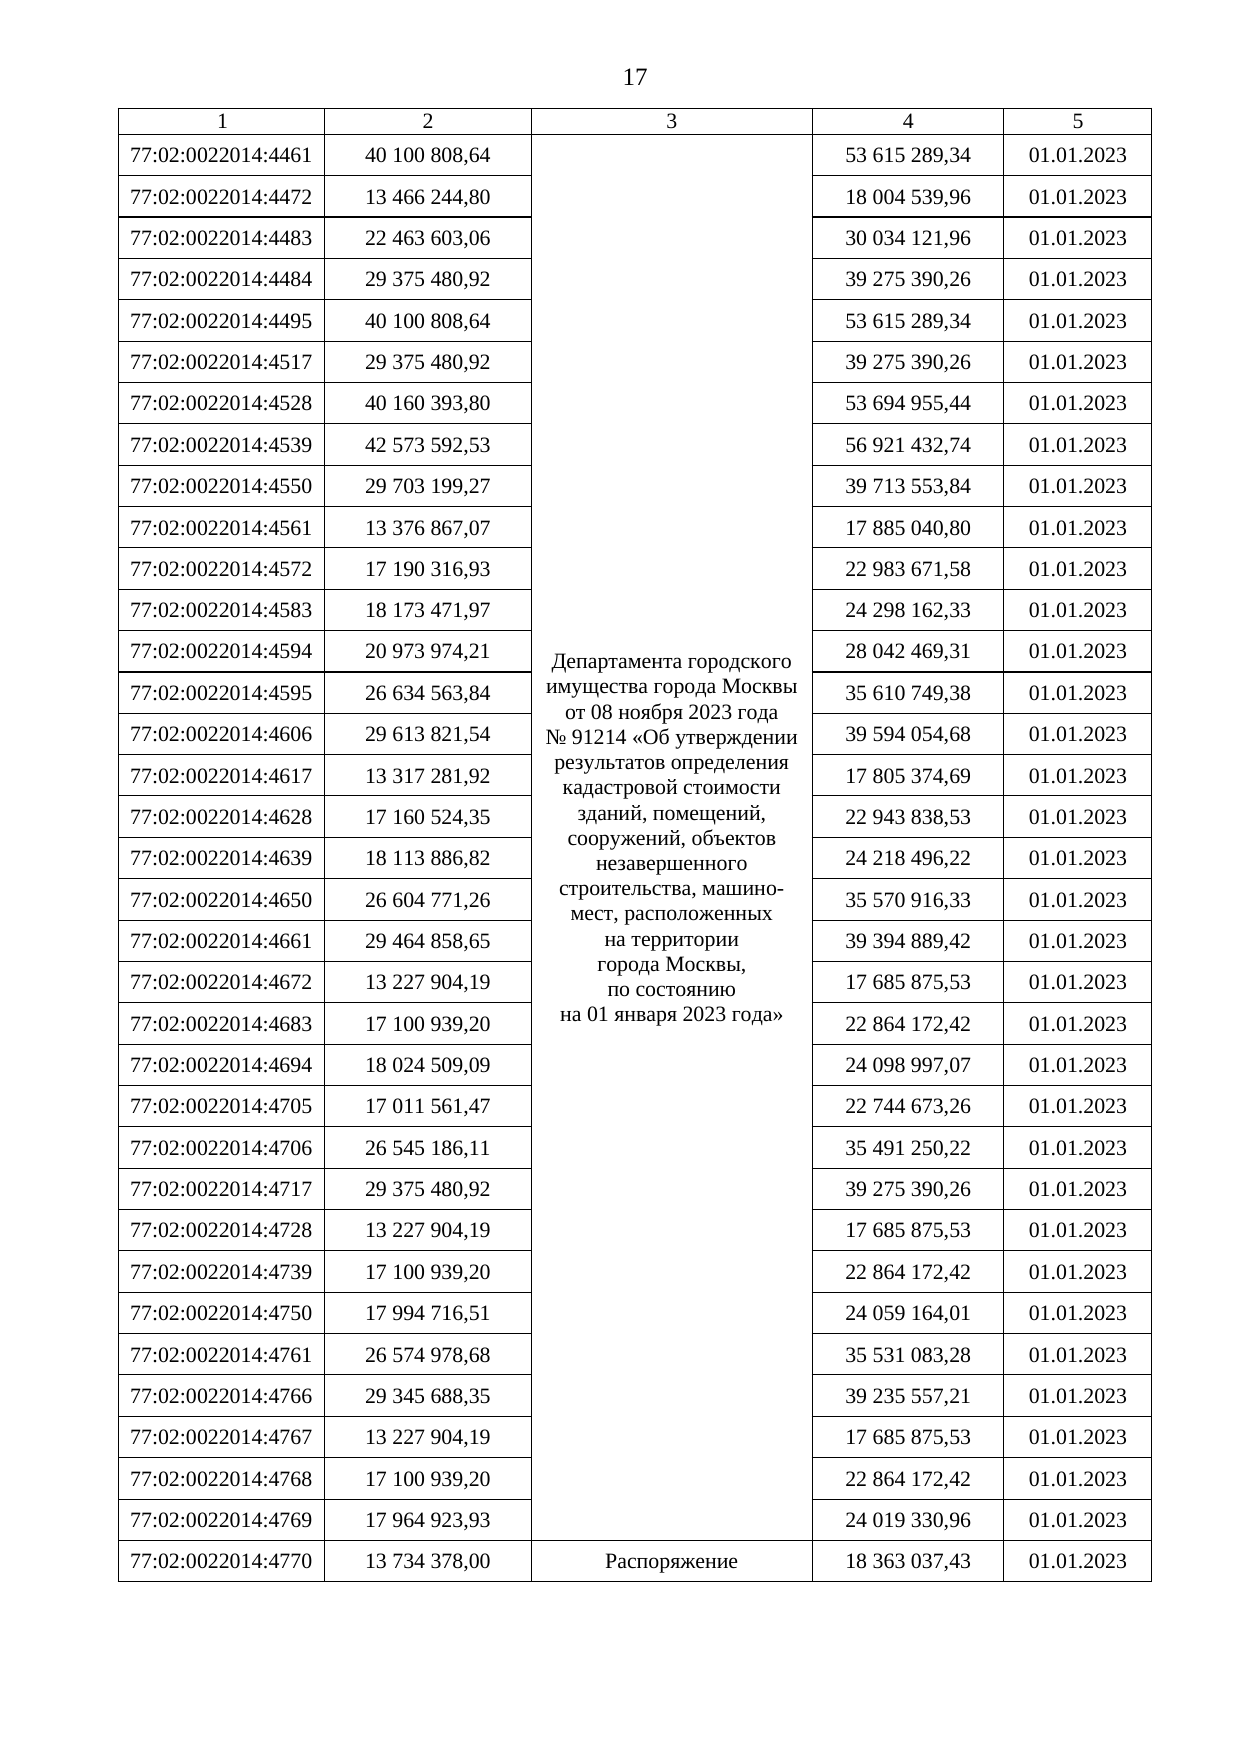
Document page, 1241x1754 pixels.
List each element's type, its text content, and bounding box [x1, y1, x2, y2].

table_cell 77:02:0022014:4617 [119, 755, 324, 795]
table_cell 29 703 199,27 [325, 466, 531, 506]
table_cell 13 227 904,19 [325, 1417, 531, 1457]
table_cell 01.01.2023 [1004, 466, 1151, 506]
table_cell 29 375 480,92 [325, 342, 531, 382]
table_cell 77:02:0022014:4650 [119, 879, 324, 919]
table_cell 13 317 281,92 [325, 755, 531, 795]
table_cell 28 042 469,31 [813, 631, 1003, 671]
table_cell 17 885 040,80 [813, 507, 1003, 547]
table_cell 01.01.2023 [1004, 796, 1151, 837]
table_cell 77:02:0022014:4739 [119, 1251, 324, 1292]
table_cell 18 363 037,43 [813, 1541, 1003, 1581]
table_cell 18 004 539,96 [813, 176, 1003, 216]
table_cell 42 573 592,53 [325, 424, 531, 464]
table_cell 13 227 904,19 [325, 1210, 531, 1250]
table_cell 77:02:0022014:4768 [119, 1458, 324, 1498]
table_cell 22 864 172,42 [813, 1003, 1003, 1043]
table_cell 77:02:0022014:4550 [119, 466, 324, 506]
table_cell 77:02:0022014:4461 [119, 135, 324, 175]
table_cell 17 160 524,35 [325, 796, 531, 837]
table_cell 35 570 916,33 [813, 879, 1003, 919]
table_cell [532, 135, 812, 1540]
table_cell 17 994 716,51 [325, 1293, 531, 1333]
table_cell 01.01.2023 [1004, 1458, 1151, 1498]
table_cell 20 973 974,21 [325, 631, 531, 671]
table_cell 39 594 054,68 [813, 714, 1003, 754]
table_cell 40 100 808,64 [325, 300, 531, 341]
table_cell 18 113 886,82 [325, 838, 531, 878]
table_cell 17 011 561,47 [325, 1086, 531, 1126]
table_cell 22 943 838,53 [813, 796, 1003, 837]
table_cell 77:02:0022014:4769 [119, 1500, 324, 1540]
table_cell 01.01.2023 [1004, 1334, 1151, 1374]
table_cell 77:02:0022014:4639 [119, 838, 324, 878]
table_cell 56 921 432,74 [813, 424, 1003, 464]
table_cell 26 634 563,84 [325, 673, 531, 713]
table_cell 77:02:0022014:4595 [119, 673, 324, 713]
table_cell 39 713 553,84 [813, 466, 1003, 506]
table_cell 01.01.2023 [1004, 1086, 1151, 1126]
table_cell 01.01.2023 [1004, 838, 1151, 878]
table_cell 01.01.2023 [1004, 1210, 1151, 1250]
table_cell 77:02:0022014:4728 [119, 1210, 324, 1250]
table_cell 39 235 557,21 [813, 1375, 1003, 1416]
table_cell 18 173 471,97 [325, 590, 531, 630]
table_cell 01.01.2023 [1004, 1375, 1151, 1416]
table_cell 22 864 172,42 [813, 1458, 1003, 1498]
table_cell 01.01.2023 [1004, 1251, 1151, 1292]
table_cell 13 734 378,00 [325, 1541, 531, 1581]
table_cell 77:02:0022014:4770 [119, 1541, 324, 1581]
table_cell 77:02:0022014:4495 [119, 300, 324, 341]
table_cell 01.01.2023 [1004, 507, 1151, 547]
table_cell 01.01.2023 [1004, 1541, 1151, 1581]
table_cell 22 983 671,58 [813, 548, 1003, 589]
table_cell 39 394 889,42 [813, 921, 1003, 961]
table_cell 77:02:0022014:4472 [119, 176, 324, 216]
table_cell 13 227 904,19 [325, 962, 531, 1002]
table_cell 77:02:0022014:4705 [119, 1086, 324, 1126]
table_cell 01.01.2023 [1004, 300, 1151, 341]
table_cell 77:02:0022014:4717 [119, 1169, 324, 1209]
table_header 4 [813, 109, 1003, 134]
table_cell 17 100 939,20 [325, 1458, 531, 1498]
table_cell 35 610 749,38 [813, 673, 1003, 713]
table_cell 77:02:0022014:4694 [119, 1045, 324, 1085]
table_cell 01.01.2023 [1004, 1293, 1151, 1333]
table_header 1 [119, 109, 324, 134]
table_header 3 [532, 109, 812, 134]
table_cell 01.01.2023 [1004, 1127, 1151, 1168]
table_cell 01.01.2023 [1004, 135, 1151, 175]
table_cell 01.01.2023 [1004, 218, 1151, 258]
table_cell 01.01.2023 [1004, 1003, 1151, 1043]
table_cell 29 375 480,92 [325, 1169, 531, 1209]
table_cell 01.01.2023 [1004, 1417, 1151, 1457]
table_cell 77:02:0022014:4683 [119, 1003, 324, 1043]
table_cell 17 685 875,53 [813, 962, 1003, 1002]
table_cell 01.01.2023 [1004, 962, 1151, 1002]
table_cell 77:02:0022014:4706 [119, 1127, 324, 1168]
table_cell 01.01.2023 [1004, 714, 1151, 754]
table_cell 22 864 172,42 [813, 1251, 1003, 1292]
table_cell 17 964 923,93 [325, 1500, 531, 1540]
table_cell 29 613 821,54 [325, 714, 531, 754]
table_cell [532, 1541, 812, 1581]
table_cell 17 685 875,53 [813, 1210, 1003, 1250]
table_cell 26 545 186,11 [325, 1127, 531, 1168]
table_cell 01.01.2023 [1004, 424, 1151, 464]
table_cell 22 463 603,06 [325, 218, 531, 258]
table_cell 01.01.2023 [1004, 342, 1151, 382]
table_cell 17 685 875,53 [813, 1417, 1003, 1457]
table_cell 77:02:0022014:4628 [119, 796, 324, 837]
table_cell 53 615 289,34 [813, 300, 1003, 341]
table_cell 26 574 978,68 [325, 1334, 531, 1374]
table_cell 77:02:0022014:4761 [119, 1334, 324, 1374]
table_cell 77:02:0022014:4483 [119, 218, 324, 258]
table_cell 35 491 250,22 [813, 1127, 1003, 1168]
table_cell 77:02:0022014:4539 [119, 424, 324, 464]
table_cell 13 466 244,80 [325, 176, 531, 216]
table_cell 77:02:0022014:4606 [119, 714, 324, 754]
table_cell 01.01.2023 [1004, 383, 1151, 423]
table_cell 24 098 997,07 [813, 1045, 1003, 1085]
table_cell 77:02:0022014:4517 [119, 342, 324, 382]
table_cell 01.01.2023 [1004, 673, 1151, 713]
table_cell 22 744 673,26 [813, 1086, 1003, 1126]
table_cell 39 275 390,26 [813, 1169, 1003, 1209]
table_cell 39 275 390,26 [813, 259, 1003, 299]
table_cell 35 531 083,28 [813, 1334, 1003, 1374]
table_cell 01.01.2023 [1004, 879, 1151, 919]
table_cell 53 694 955,44 [813, 383, 1003, 423]
table_cell 77:02:0022014:4766 [119, 1375, 324, 1416]
table_cell 01.01.2023 [1004, 1169, 1151, 1209]
table_cell 24 218 496,22 [813, 838, 1003, 878]
table_cell 77:02:0022014:4767 [119, 1417, 324, 1457]
table_cell 26 604 771,26 [325, 879, 531, 919]
table_cell 77:02:0022014:4572 [119, 548, 324, 589]
table_cell 01.01.2023 [1004, 631, 1151, 671]
table_cell 01.01.2023 [1004, 176, 1151, 216]
table_cell 29 345 688,35 [325, 1375, 531, 1416]
table_cell 24 298 162,33 [813, 590, 1003, 630]
table_cell 77:02:0022014:4484 [119, 259, 324, 299]
table_cell 39 275 390,26 [813, 342, 1003, 382]
table_cell 30 034 121,96 [813, 218, 1003, 258]
table_cell 77:02:0022014:4583 [119, 590, 324, 630]
table_cell 01.01.2023 [1004, 1500, 1151, 1540]
table_cell 40 160 393,80 [325, 383, 531, 423]
table_header 2 [325, 109, 531, 134]
table_cell 53 615 289,34 [813, 135, 1003, 175]
table_cell 29 464 858,65 [325, 921, 531, 961]
table_cell 24 059 164,01 [813, 1293, 1003, 1333]
table_cell 17 190 316,93 [325, 548, 531, 589]
table_header 5 [1004, 109, 1151, 134]
table_cell 17 100 939,20 [325, 1251, 531, 1292]
table_cell 77:02:0022014:4561 [119, 507, 324, 547]
table_cell 24 019 330,96 [813, 1500, 1003, 1540]
table_cell 77:02:0022014:4661 [119, 921, 324, 961]
table_cell 01.01.2023 [1004, 755, 1151, 795]
table_cell 40 100 808,64 [325, 135, 531, 175]
table_cell 77:02:0022014:4672 [119, 962, 324, 1002]
table_cell 01.01.2023 [1004, 590, 1151, 630]
table_cell 77:02:0022014:4594 [119, 631, 324, 671]
table_cell 01.01.2023 [1004, 921, 1151, 961]
table_cell 01.01.2023 [1004, 1045, 1151, 1085]
table_cell 17 100 939,20 [325, 1003, 531, 1043]
table_cell 17 805 374,69 [813, 755, 1003, 795]
table_cell 18 024 509,09 [325, 1045, 531, 1085]
table_cell 77:02:0022014:4750 [119, 1293, 324, 1333]
table_cell 01.01.2023 [1004, 259, 1151, 299]
table_cell 13 376 867,07 [325, 507, 531, 547]
table_cell 77:02:0022014:4528 [119, 383, 324, 423]
table_cell 29 375 480,92 [325, 259, 531, 299]
table_cell 01.01.2023 [1004, 548, 1151, 589]
